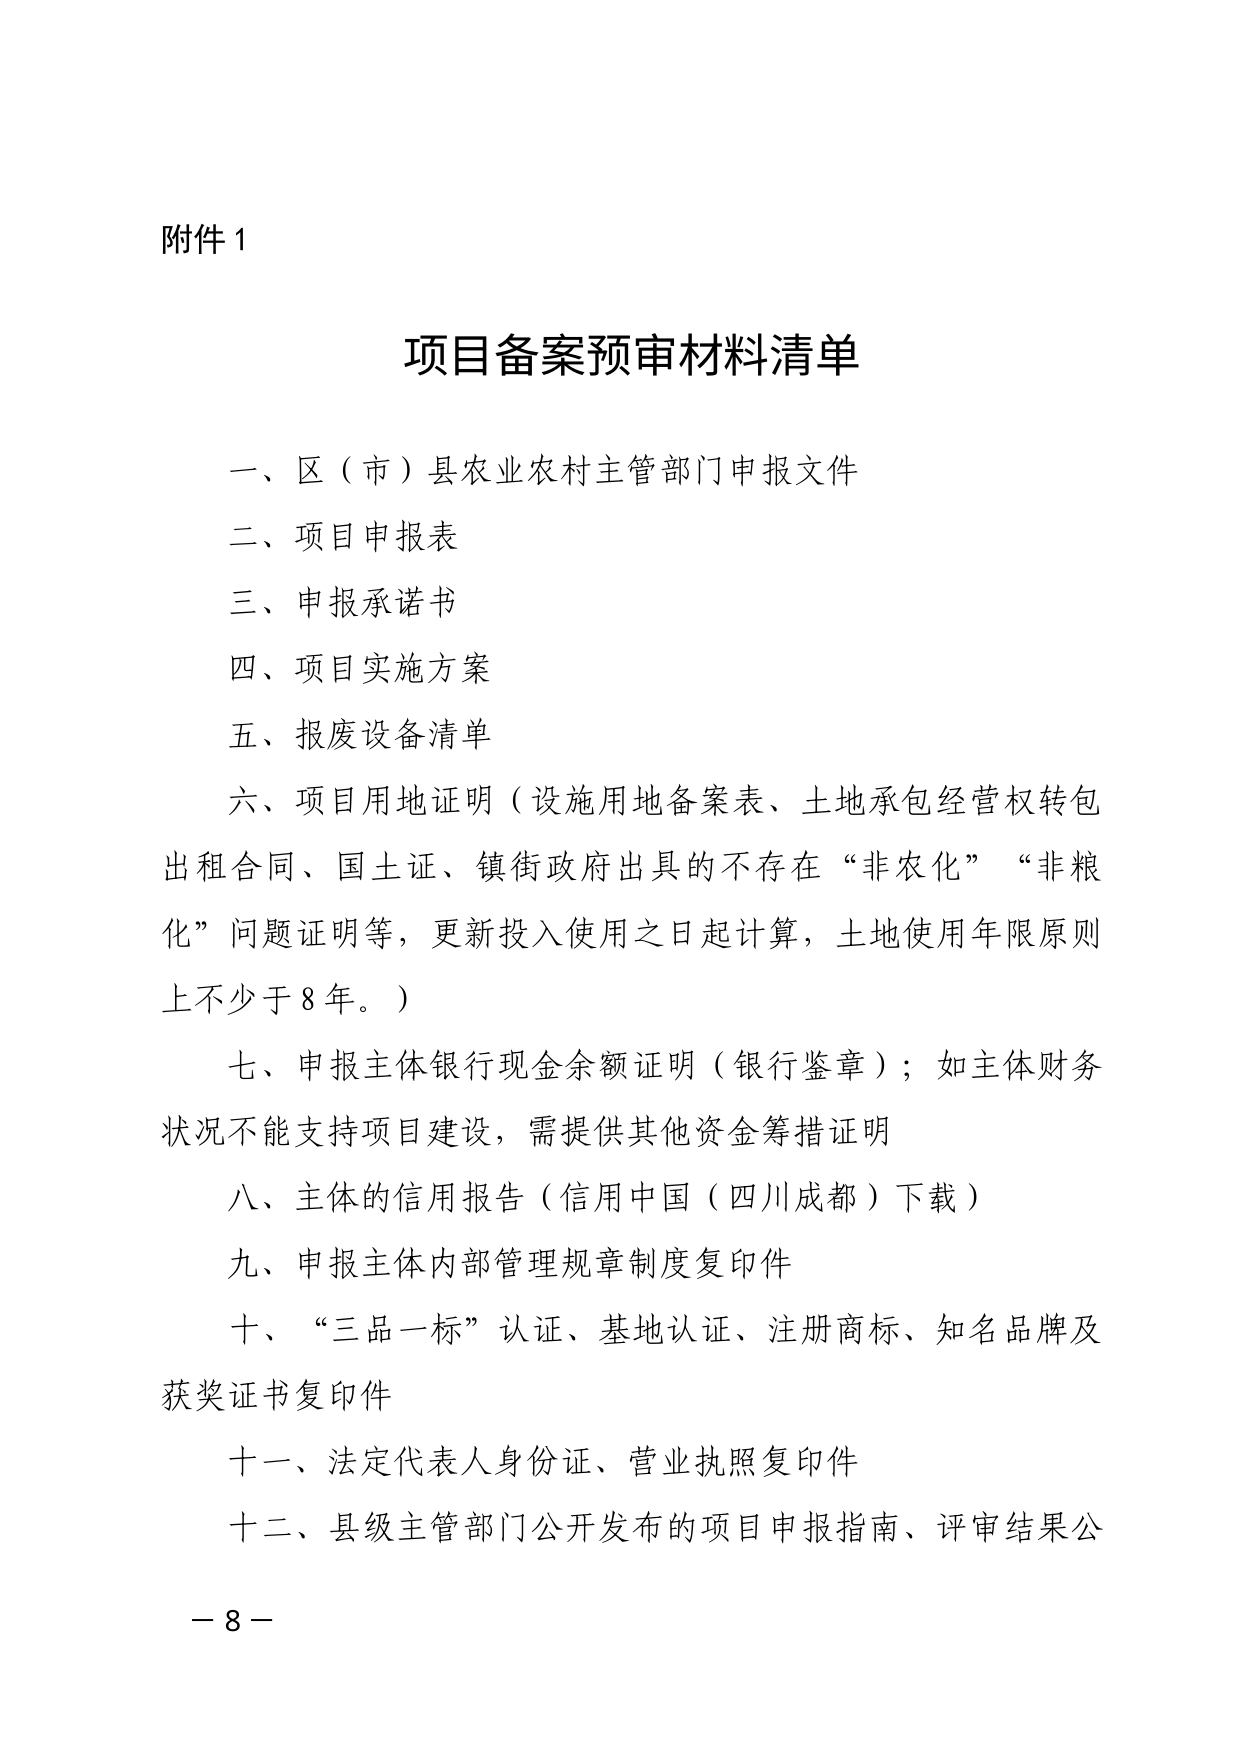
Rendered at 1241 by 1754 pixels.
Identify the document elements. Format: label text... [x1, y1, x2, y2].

text 项目备案预审材料清单 [159, 303, 1104, 402]
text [159, 1492, 1104, 1558]
text 八、主体的信用报告（信用中国（四川成都）下载） [159, 1162, 1104, 1228]
text 五、报废设备清单 [159, 699, 1104, 766]
text 六、项目用地证明（设施用地备案表、土地承包经营权转包出租合同、国土证、镇街政府出具的不存在“非农化”“非粮化”问题证明等，更新投入使用之日起计算，土地使用年限原则上不少于8年。） [159, 766, 1104, 1030]
text 三、申报承诺书 [159, 567, 1104, 633]
text 二、项目申报表 [159, 501, 1104, 567]
text 九、申报主体内部管理规章制度复印件 [159, 1228, 1104, 1294]
text 四、项目实施方案 [159, 633, 1104, 699]
text 一、区（市）县农业农村主管部门申报文件 [159, 435, 1104, 501]
text 十一、法定代表人身份证、营业执照复印件 [159, 1426, 1104, 1492]
text 七、申报主体银行现金余额证明（银行鉴章）；如主体财务状况不能支持项目建设，需提供其他资金筹措证明 [159, 1030, 1104, 1162]
text 十、“三品一标”认证、基地认证、注册商标、知名品牌及获奖证书复印件 [159, 1294, 1104, 1426]
text 附件1 [159, 204, 1104, 270]
